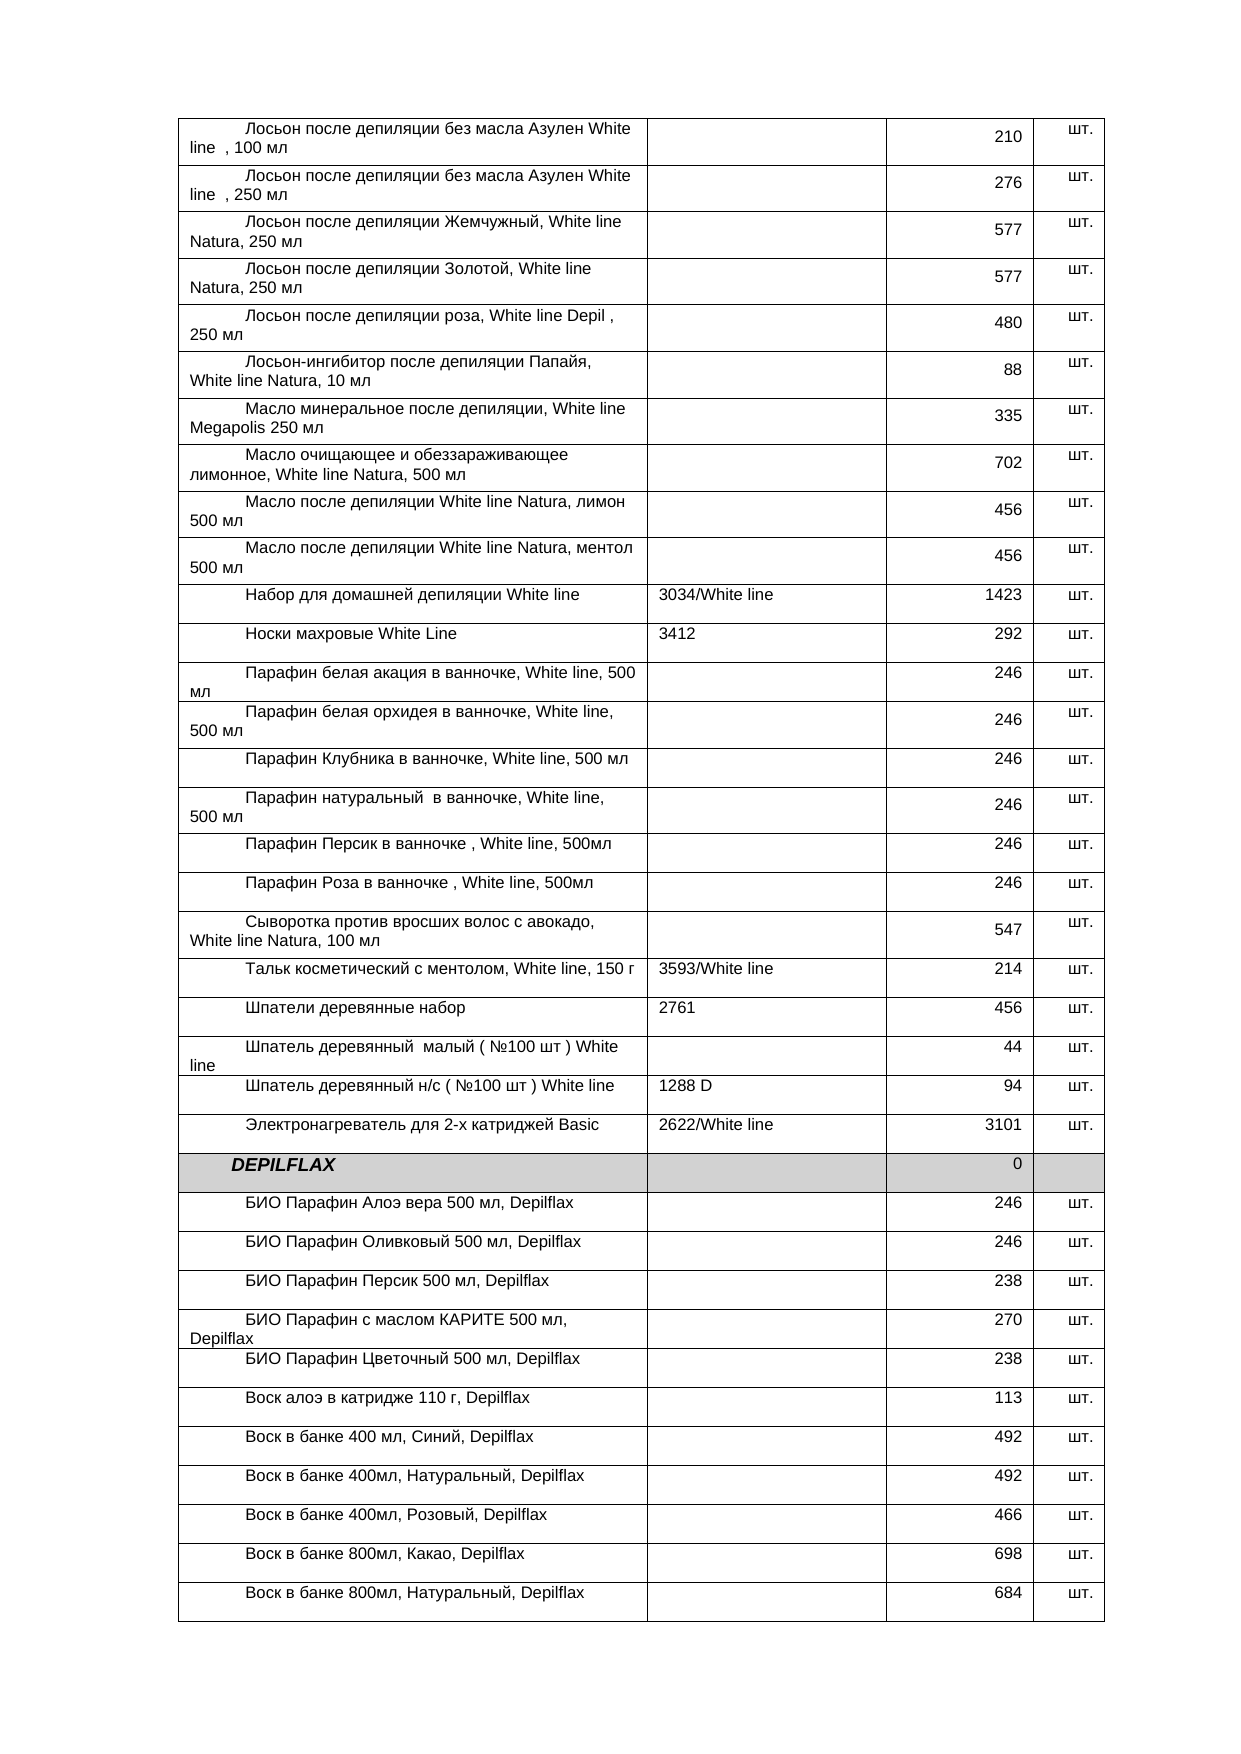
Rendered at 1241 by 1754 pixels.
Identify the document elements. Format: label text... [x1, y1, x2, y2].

table_cell БИО Парафин с маслом КАРИТЕ 500 мл, Depilflax [179, 1310, 647, 1348]
table_cell шт. [1034, 166, 1104, 211]
table_cell шт. [1034, 749, 1104, 787]
table_cell шт. [1034, 1076, 1104, 1114]
table_cell Шпатели деревянные набор [179, 998, 647, 1036]
table_cell 246 [887, 749, 1033, 787]
table_cell [1105, 1582, 1176, 1621]
table_cell [1105, 1231, 1176, 1270]
table_cell [648, 834, 886, 872]
table_cell [1105, 584, 1176, 623]
table_cell 577 [887, 212, 1033, 258]
table_cell Лосьон-ингибитор после депиляции Папайя, White line Natura, 10 мл [179, 352, 647, 397]
table_cell 246 [887, 788, 1033, 833]
table_cell 456 [887, 538, 1033, 584]
table_cell 94 [887, 1076, 1033, 1114]
table_cell Парафин Персик в ванночке , White line, 500мл [179, 834, 647, 872]
table_cell 1423 [887, 585, 1033, 623]
table_cell Шпатель деревянный малый ( №100 шт ) White line [179, 1037, 647, 1075]
table_cell Лосьон после депиляции роза, White line Depil , 250 мл [179, 305, 647, 351]
table_cell [1105, 1504, 1176, 1543]
table_cell 456 [887, 998, 1033, 1036]
table_cell 270 [887, 1310, 1033, 1348]
table_cell [1105, 787, 1176, 833]
table_cell шт. [1034, 1310, 1104, 1348]
table_cell [1105, 662, 1176, 701]
table_cell шт. [1034, 212, 1104, 258]
table_cell [1105, 1036, 1176, 1075]
table_cell Электронагреватель для 2-х катриджей Basic [179, 1115, 647, 1153]
table_cell шт. [1034, 352, 1104, 397]
table_cell 238 [887, 1349, 1033, 1387]
table_cell [648, 399, 886, 444]
table_cell [648, 1388, 886, 1426]
table_cell шт. [1034, 1427, 1104, 1465]
table_cell [1105, 997, 1176, 1036]
table_cell [648, 119, 886, 165]
table_cell [648, 259, 886, 304]
table_cell [648, 1505, 886, 1543]
table_cell 3034/White line [648, 585, 886, 623]
table_cell 335 [887, 399, 1033, 444]
table_cell Лосьон после депиляции без масла Азулен White line , 100 мл [179, 119, 647, 165]
table_cell [648, 1193, 886, 1231]
table_cell [1105, 118, 1176, 165]
table_cell Лосьон после депиляции Жемчужный, White line Natura, 250 мл [179, 212, 647, 258]
table_cell [1105, 1426, 1176, 1465]
table_cell шт. [1034, 873, 1104, 911]
table_cell [1034, 1154, 1104, 1192]
table_cell 88 [887, 352, 1033, 397]
table_cell 246 [887, 1193, 1033, 1231]
table_cell шт. [1034, 1193, 1104, 1231]
table_cell Воск в банке 400мл, Натуральный, Depilflax [179, 1466, 647, 1504]
table_cell 246 [887, 663, 1033, 701]
table_cell [648, 538, 886, 584]
table_cell шт. [1034, 1583, 1104, 1621]
table_cell шт. [1034, 259, 1104, 304]
table_cell [1105, 351, 1176, 397]
table_cell БИО Парафин Оливковый 500 мл, Depilflax [179, 1232, 647, 1270]
table_cell шт. [1034, 1466, 1104, 1504]
table_cell 3101 [887, 1115, 1033, 1153]
table_cell шт. [1034, 445, 1104, 491]
table_cell [1105, 1153, 1176, 1192]
table_cell шт. [1034, 1115, 1104, 1153]
table_cell 456 [887, 492, 1033, 537]
table_cell Масло после депиляции White line Natura, ментол 500 мл [179, 538, 647, 584]
table_cell БИО Парафин Алоэ вера 500 мл, Depilflax [179, 1193, 647, 1231]
table_cell [648, 492, 886, 537]
table_cell 210 [887, 119, 1033, 165]
table_cell Воск в банке 400 мл, Синий, Depilflax [179, 1427, 647, 1465]
table_cell Парафин натуральный в ванночке, White line, 500 мл [179, 788, 647, 833]
table_cell 2761 [648, 998, 886, 1036]
table_cell [648, 1037, 886, 1075]
table_cell [1105, 1543, 1176, 1582]
table_cell Сыворотка против вросших волос с авокадо, White line Natura, 100 мл [179, 912, 647, 958]
table_cell [1105, 491, 1176, 537]
table_cell 492 [887, 1466, 1033, 1504]
table_cell 547 [887, 912, 1033, 958]
table_cell Тальк косметический с ментолом, White line, 150 г [179, 959, 647, 997]
table_cell [1105, 1465, 1176, 1504]
table_cell шт. [1034, 1037, 1104, 1075]
table_cell [648, 166, 886, 211]
table_cell [1105, 398, 1176, 444]
table_cell Носки махровые White Line [179, 624, 647, 662]
table_cell Парафин Клубника в ванночке, White line, 500 мл [179, 749, 647, 787]
table_cell [1105, 258, 1176, 304]
table_cell 44 [887, 1037, 1033, 1075]
table_cell [648, 1271, 886, 1309]
table_cell [648, 749, 886, 787]
table_cell шт. [1034, 1271, 1104, 1309]
table_cell 246 [887, 702, 1033, 748]
table_cell [648, 1583, 886, 1621]
table_cell 0 [887, 1154, 1033, 1192]
table_cell шт. [1034, 305, 1104, 351]
table_cell 466 [887, 1505, 1033, 1543]
table_cell 480 [887, 305, 1033, 351]
table_cell [648, 352, 886, 397]
table_cell Воск в банке 800мл, Какао, Depilflax [179, 1544, 647, 1582]
table_cell Лосьон после депиляции Золотой, White line Natura, 250 мл [179, 259, 647, 304]
table_cell [1105, 444, 1176, 491]
table_cell [648, 788, 886, 833]
table_cell Масло после депиляции White line Natura, лимон 500 мл [179, 492, 647, 537]
table_cell DEPILFLAX [179, 1154, 647, 1192]
table_cell [648, 1232, 886, 1270]
table_cell [1105, 748, 1176, 787]
table_cell [648, 445, 886, 491]
table_cell БИО Парафин Персик 500 мл, Depilflax [179, 1271, 647, 1309]
table_cell Парафин белая акация в ванночке, White line, 500 мл [179, 663, 647, 701]
table_cell шт. [1034, 1349, 1104, 1387]
table_cell [1105, 872, 1176, 911]
table_cell 702 [887, 445, 1033, 491]
table_cell шт. [1034, 788, 1104, 833]
table_cell 492 [887, 1427, 1033, 1465]
table_cell [1105, 537, 1176, 584]
table_cell [648, 1466, 886, 1504]
table_cell 3412 [648, 624, 886, 662]
table_cell шт. [1034, 834, 1104, 872]
table_cell шт. [1034, 912, 1104, 958]
table_cell шт. [1034, 1505, 1104, 1543]
table_cell 292 [887, 624, 1033, 662]
table_cell Масло очищающее и обеззараживающее лимонное, White line Natura, 500 мл [179, 445, 647, 491]
table_cell [648, 1544, 886, 1582]
table_cell 214 [887, 959, 1033, 997]
table_cell 238 [887, 1271, 1033, 1309]
table_cell [1105, 1192, 1176, 1231]
table_cell [1105, 1075, 1176, 1114]
table_cell [648, 305, 886, 351]
table_cell 246 [887, 873, 1033, 911]
table_cell 246 [887, 1232, 1033, 1270]
table_cell Набор для домашней депиляции White line [179, 585, 647, 623]
table_cell [1105, 701, 1176, 748]
table_cell 2622/White line [648, 1115, 886, 1153]
table_cell шт. [1034, 959, 1104, 997]
table_cell Воск алоэ в катридже 110 г, Depilflax [179, 1388, 647, 1426]
table_cell 276 [887, 166, 1033, 211]
table_cell 113 [887, 1388, 1033, 1426]
table_cell [1105, 911, 1176, 958]
table_cell шт. [1034, 119, 1104, 165]
table_cell Шпатель деревянный н/с ( №100 шт ) White line [179, 1076, 647, 1114]
table_cell [1105, 958, 1176, 997]
table_cell шт. [1034, 998, 1104, 1036]
table_cell [1105, 1270, 1176, 1309]
table_cell 246 [887, 834, 1033, 872]
table_cell 577 [887, 259, 1033, 304]
table_cell [648, 1310, 886, 1348]
table_cell [1105, 1348, 1176, 1387]
table_cell Воск в банке 800мл, Натуральный, Depilflax [179, 1583, 647, 1621]
table_cell шт. [1034, 585, 1104, 623]
table_cell [1105, 833, 1176, 872]
table_cell [1105, 165, 1176, 211]
table_cell Воск в банке 400мл, Розовый, Depilflax [179, 1505, 647, 1543]
table_cell шт. [1034, 663, 1104, 701]
table_cell шт. [1034, 1544, 1104, 1582]
table_cell [648, 873, 886, 911]
table_cell Лосьон после депиляции без масла Азулен White line , 250 мл [179, 166, 647, 211]
table_cell [648, 1349, 886, 1387]
table_cell шт. [1034, 538, 1104, 584]
table_cell 3593/White line [648, 959, 886, 997]
table_cell шт. [1034, 624, 1104, 662]
table_cell [1105, 211, 1176, 258]
table_cell [1105, 623, 1176, 662]
table_cell Парафин белая орхидея в ванночке, White line, 500 мл [179, 702, 647, 748]
table_cell [648, 1154, 886, 1192]
table_cell шт. [1034, 1232, 1104, 1270]
table_cell 1288 D [648, 1076, 886, 1114]
table_cell [1105, 304, 1176, 351]
table_cell [1105, 1309, 1176, 1348]
table_cell 698 [887, 1544, 1033, 1582]
table_cell шт. [1034, 1388, 1104, 1426]
table_cell [648, 702, 886, 748]
table_cell [648, 912, 886, 958]
table_cell [648, 1427, 886, 1465]
table_cell [648, 663, 886, 701]
table_cell 684 [887, 1583, 1033, 1621]
table_cell [648, 212, 886, 258]
table_cell Масло минеральное после депиляции, White line Megapolis 250 мл [179, 399, 647, 444]
table_cell [1105, 1114, 1176, 1153]
table_cell шт. [1034, 492, 1104, 537]
table_cell БИО Парафин Цветочный 500 мл, Depilflax [179, 1349, 647, 1387]
table_cell Парафин Роза в ванночке , White line, 500мл [179, 873, 647, 911]
table_cell шт. [1034, 702, 1104, 748]
table_cell [1105, 1387, 1176, 1426]
table_cell шт. [1034, 399, 1104, 444]
